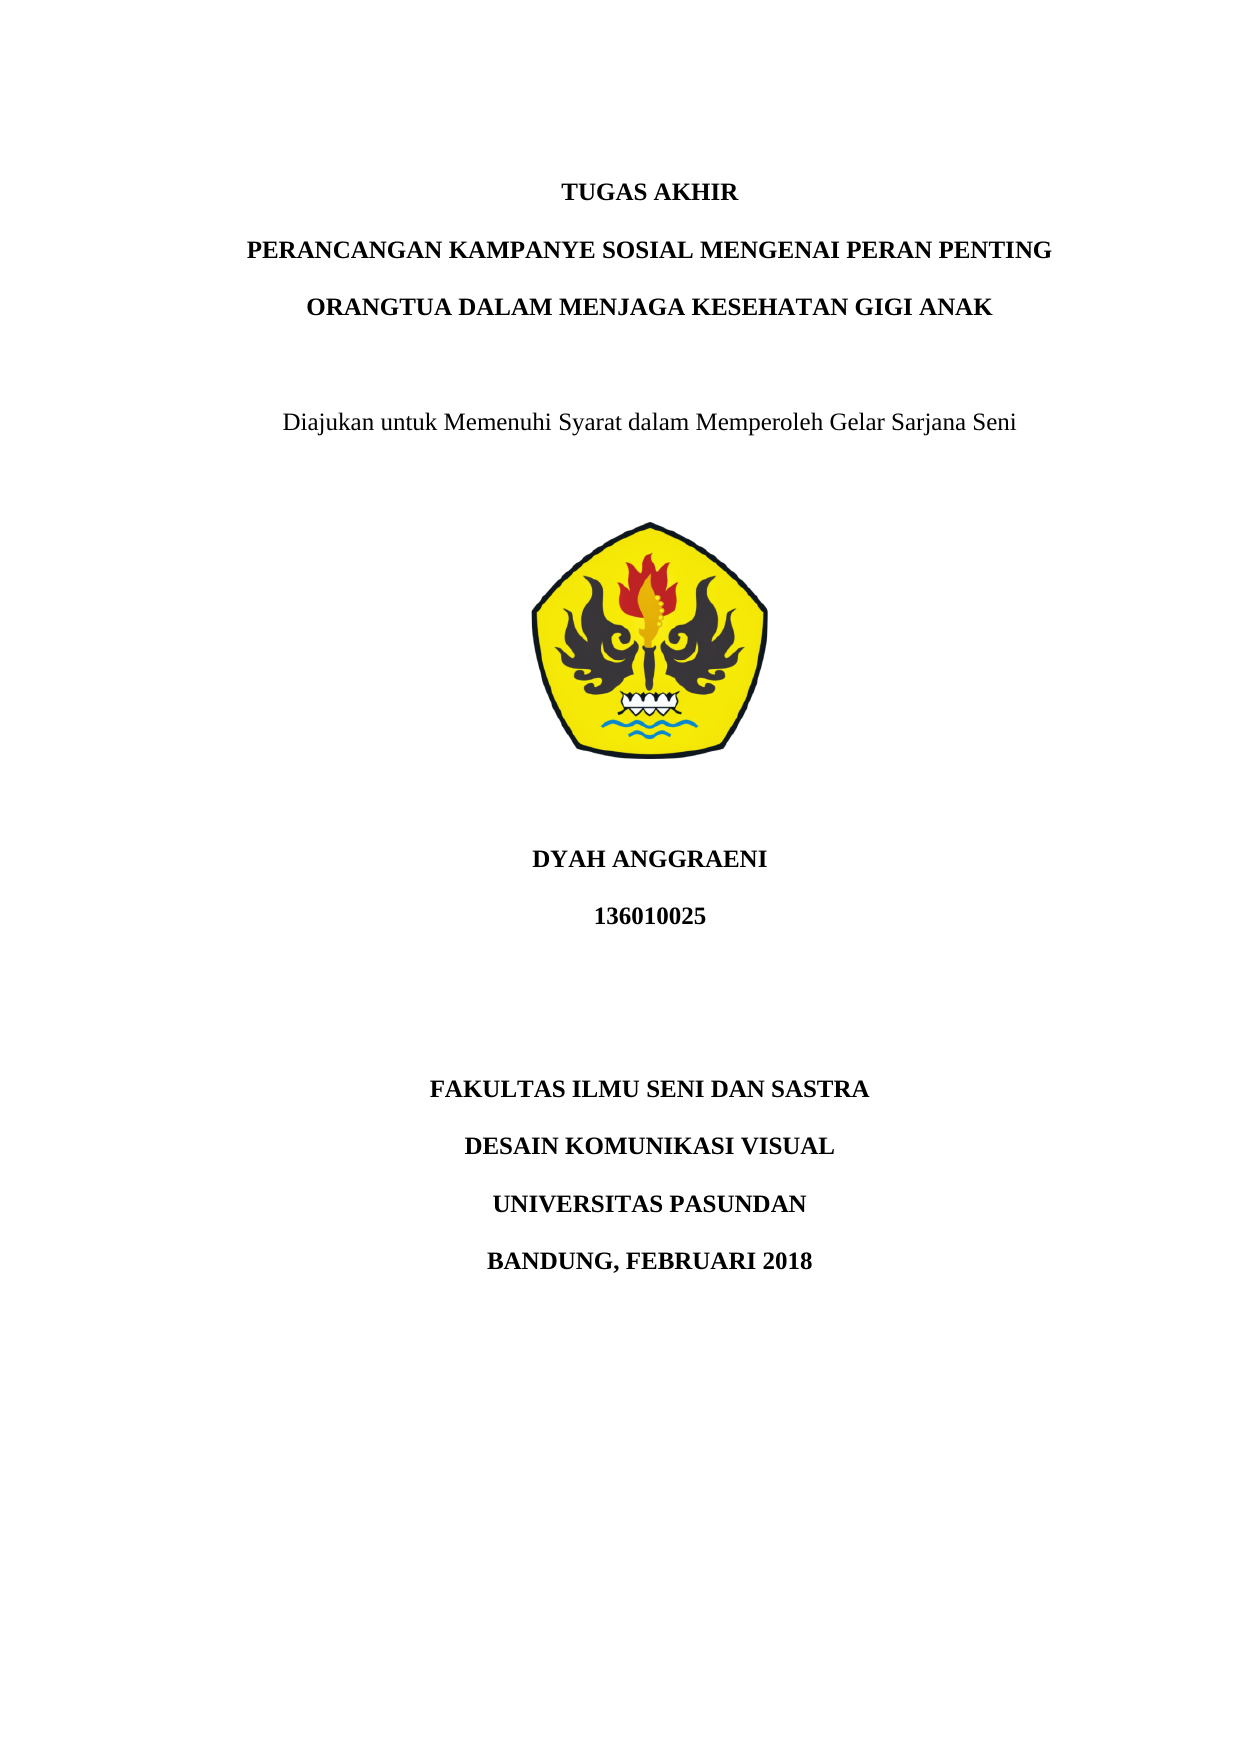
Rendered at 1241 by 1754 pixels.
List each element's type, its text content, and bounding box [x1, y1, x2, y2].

text BANDUNG, FEBRUARI 2018 [236, 1246, 1063, 1275]
text FAKULTAS ILMU SENI DAN SASTRA [236, 1074, 1063, 1103]
text Diajukan untuk Memenuhi Syarat dalam Memperoleh Gelar Sarjana Seni [236, 407, 1063, 436]
picture [531, 522, 768, 759]
text 136010025 [236, 901, 1063, 930]
text UNIVERSITAS PASUNDAN [236, 1189, 1063, 1218]
text TUGAS AKHIR [236, 177, 1063, 206]
text DESAIN KOMUNIKASI VISUAL [236, 1131, 1063, 1160]
text PERANCANGAN KAMPANYE SOSIAL MENGENAI PERAN PENTING ORANGTUA DALAM MENJAGA KESEHATAN GIGI ANAK [236, 235, 1063, 321]
text DYAH ANGGRAENI [236, 844, 1063, 873]
